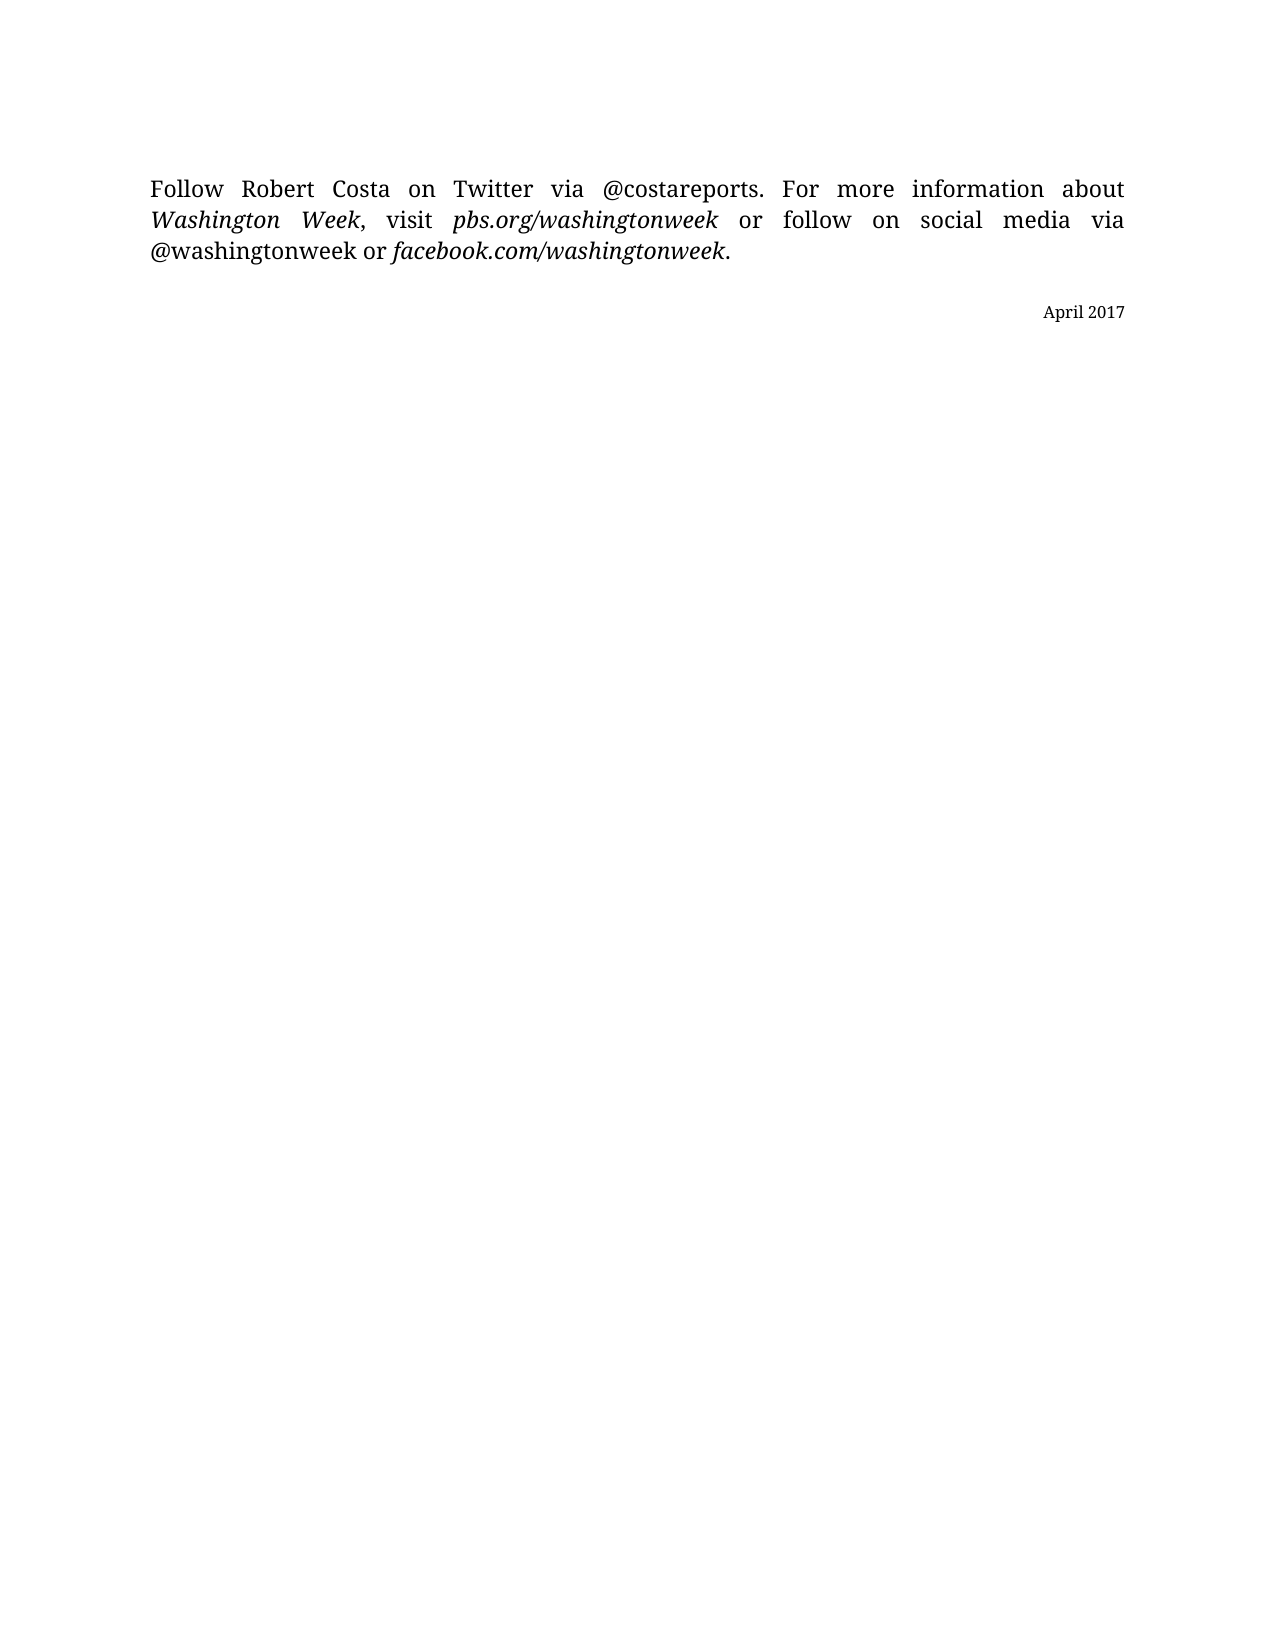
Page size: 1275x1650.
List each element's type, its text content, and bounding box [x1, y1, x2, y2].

text April 2017 [150, 301, 1125, 323]
text Follow Robert Costa on Twitter via @costareports. For more information about Washington Week, visit pbs.org/washingtonweek or follow on social media via @washingtonweek or facebook.com/washingtonweek. [150, 173, 1125, 266]
